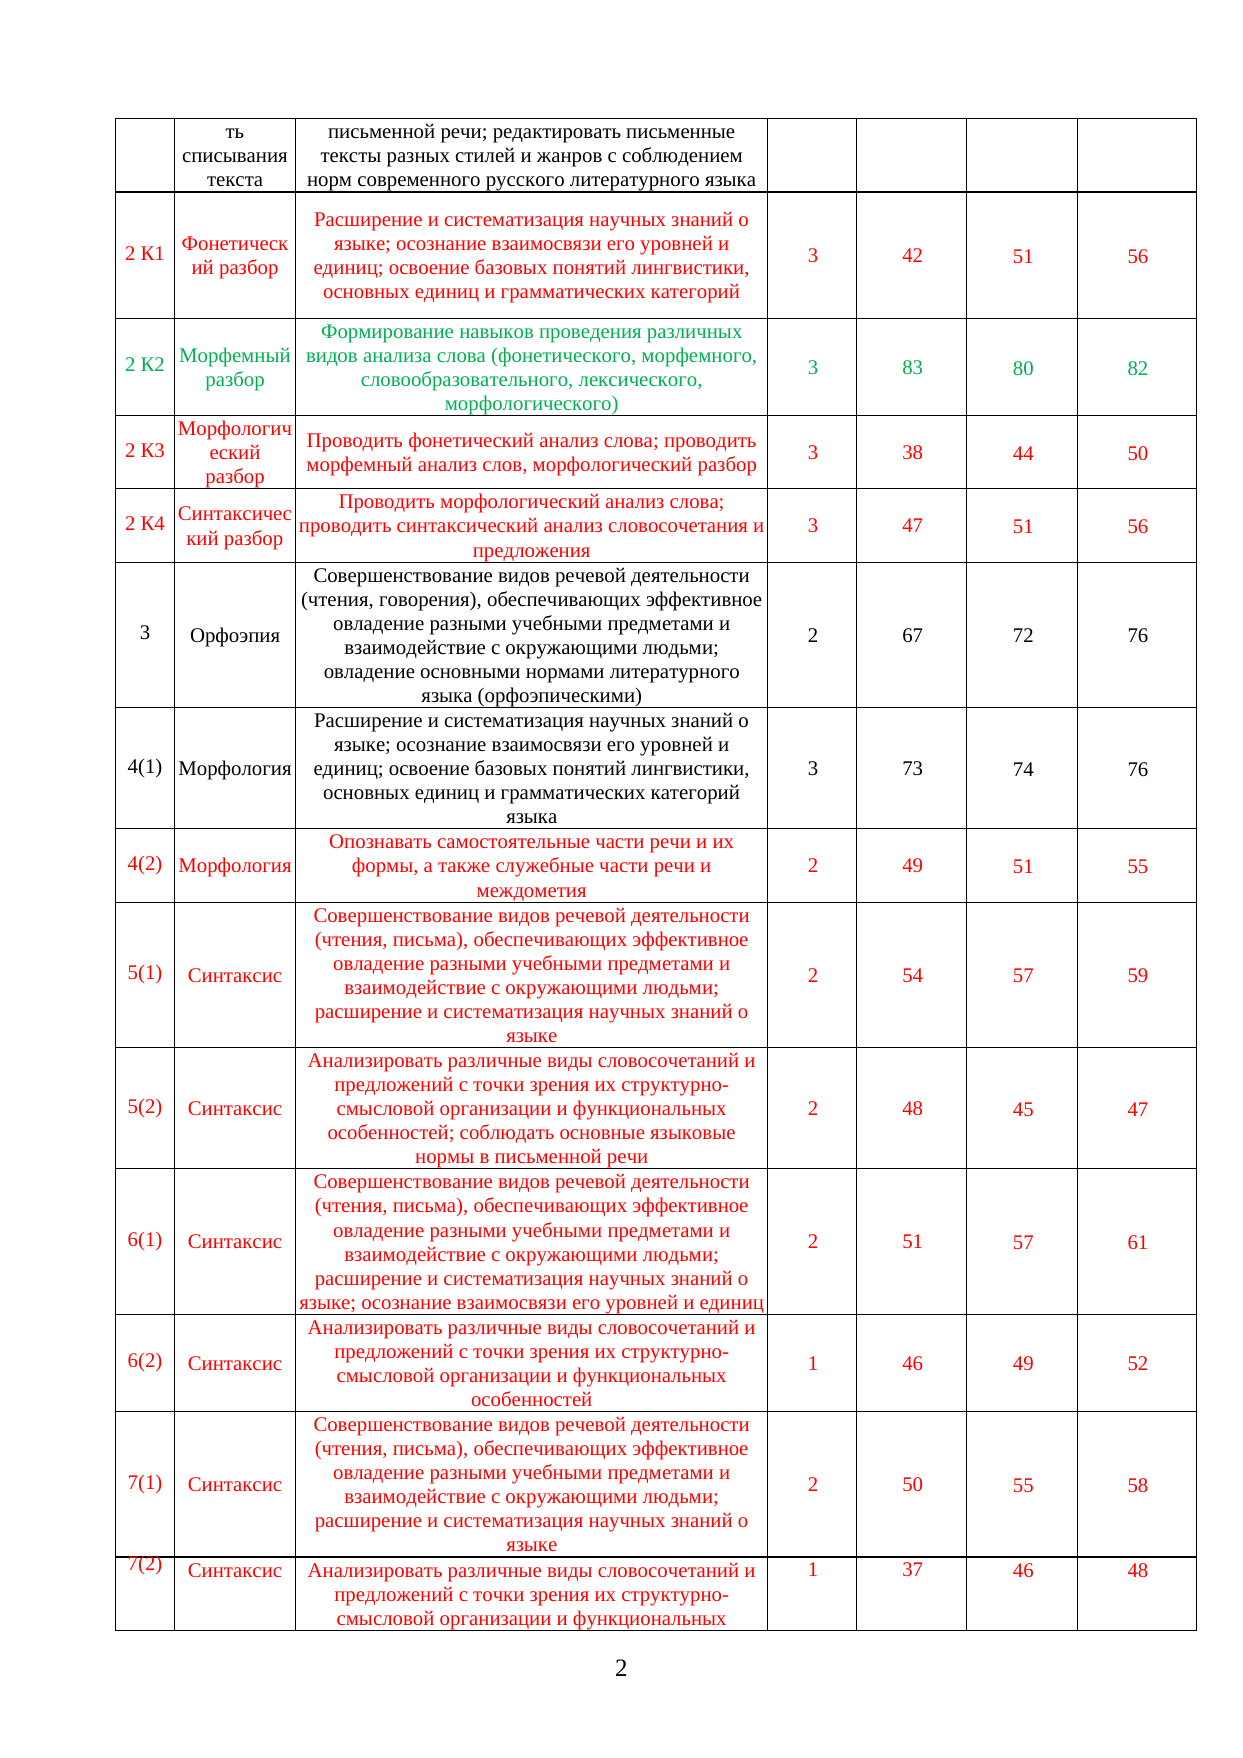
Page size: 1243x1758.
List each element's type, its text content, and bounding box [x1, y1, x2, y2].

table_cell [296, 1558, 767, 1630]
table_cell 1 К3 [116, 119, 174, 191]
table_cell 89 [1078, 119, 1196, 191]
table_cell 2 [768, 563, 856, 707]
table_cell 56 [1078, 489, 1196, 562]
table_cell Опознавать самостоятельные части речи и их формы, а также служебные части речи и междометия [296, 829, 767, 902]
table_cell 45 [967, 1048, 1077, 1168]
table_cell Совершенствование видов речевой деятельности (чтения, говорения), обеспечивающих эффективное овладение разными учебными предметами и взаимодействие с окружающими людьми; овладение основными нормами литературного языка (орфоэпическими) [296, 563, 767, 707]
table_cell Совершенствование видов речевой деятельности (чтения, письма), обеспечивающих эффективное овладение разными учебными предметами и взаимодействие с окружающими людьми; расширение и систематизация научных знаний о языке; осознание взаимосвязи его уровней и единиц [296, 1169, 767, 1314]
table_cell 80 [967, 319, 1077, 415]
table_cell 58 [1078, 1412, 1196, 1556]
table_cell Синтаксис [175, 1048, 295, 1168]
table_cell 59 [1078, 903, 1196, 1047]
table_cell 47 [1078, 1048, 1196, 1168]
table_cell Морфологический разбор [175, 416, 295, 488]
table_cell 82 [1078, 319, 1196, 415]
table_cell 55 [967, 1412, 1077, 1556]
table_cell 46 [967, 1558, 1077, 1630]
table_cell 4(2) [116, 829, 174, 902]
table_cell Морфемный разбор [175, 319, 295, 415]
table_cell 55 [1078, 829, 1196, 902]
table_cell Морфология [175, 829, 295, 902]
table_cell 2 [768, 1048, 856, 1168]
table_cell 57 [967, 903, 1077, 1047]
table_cell 6(1) [116, 1169, 174, 1314]
table_cell 2 К3 [116, 416, 174, 488]
table_cell 5(2) [116, 1048, 174, 1168]
table_cell 2 [768, 119, 856, 191]
table_cell Синтаксис [175, 1169, 295, 1314]
table_cell 48 [1078, 1558, 1196, 1630]
table_cell 76 [1078, 563, 1196, 707]
table_cell 1 [768, 1315, 856, 1411]
table_cell 3 [768, 708, 856, 828]
table_cell 57 [967, 1169, 1077, 1314]
table_cell Проводить морфологический анализ слова; проводить синтаксический анализ словосочетания и предложения [296, 489, 767, 562]
table_cell 2 [768, 1412, 856, 1556]
table_cell 3 [768, 193, 856, 318]
table_cell Синтаксис [175, 1558, 295, 1630]
table_cell 83 [857, 319, 966, 415]
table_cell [296, 119, 767, 191]
table_cell 38 [857, 416, 966, 488]
table_cell 7(2) [116, 1558, 174, 1630]
table_cell Совершенствование видов речевой деятельности (чтения, письма), обеспечивающих эффективное овладение разными учебными предметами и взаимодействие с окружающими людьми; расширение и систематизация научных знаний о языке [296, 1412, 767, 1556]
table_cell Совершенствование видов речевой деятельности (чтения, письма), обеспечивающих эффективное овладение разными учебными предметами и взаимодействие с окружающими людьми; расширение и систематизация научных знаний о языке [296, 903, 767, 1047]
table_cell Фонетический разбор [175, 193, 295, 318]
table_cell Синтаксис [175, 903, 295, 1047]
table_cell 72 [967, 563, 1077, 707]
table_cell 5(1) [116, 903, 174, 1047]
table_cell 73 [857, 708, 966, 828]
table_cell 49 [857, 829, 966, 902]
table_cell Формирование навыков проведения различных видов анализа слова (фонетического, морфемного, словообразовательного, лексического, морфологического) [296, 319, 767, 415]
table_cell 3 [768, 319, 856, 415]
table_cell 51 [967, 193, 1077, 318]
table_cell 51 [967, 829, 1077, 902]
table_cell Орфоэпия [175, 563, 295, 707]
table_cell 3 [768, 489, 856, 562]
table_cell 3 [116, 563, 174, 707]
table_cell Расширение и систематизация научных знаний о языке; осознание взаимосвязи его уровней и единиц; освоение базовых понятий лингвистики, основных единиц и грамматических категорий [296, 193, 767, 318]
table_cell 42 [857, 193, 966, 318]
table_cell 67 [857, 563, 966, 707]
table_cell 76 [1078, 708, 1196, 828]
table_cell 50 [857, 1412, 966, 1556]
table_cell 74 [967, 708, 1077, 828]
table_cell 1 [768, 1558, 856, 1630]
table_cell 50 [1078, 416, 1196, 488]
table_cell 37 [857, 1558, 966, 1630]
table_cell 46 [857, 1315, 966, 1411]
table_cell 2 К1 [116, 193, 174, 318]
table_cell 4(1) [116, 708, 174, 828]
table_cell 88 [967, 119, 1077, 191]
table_cell 7(1) [116, 1412, 174, 1556]
table_cell 2 [768, 903, 856, 1047]
table_cell Морфология [175, 708, 295, 828]
table_cell 2 К2 [116, 319, 174, 415]
table_cell 48 [857, 1048, 966, 1168]
table_cell 2 К4 [116, 489, 174, 562]
table_cell 61 [1078, 1169, 1196, 1314]
table_cell 3 [768, 416, 856, 488]
table_cell 56 [1078, 193, 1196, 318]
table_cell 51 [857, 1169, 966, 1314]
table_cell 87 [857, 119, 966, 191]
table_cell 54 [857, 903, 966, 1047]
table_cell Синтаксис [175, 1412, 295, 1556]
table_cell Анализировать различные виды словосочетаний и предложений с точки зрения их структурно-смысловой организации и функциональных особенностей [296, 1315, 767, 1411]
table_cell 44 [967, 416, 1077, 488]
table_cell 47 [857, 489, 966, 562]
table_cell Расширение и систематизация научных знаний о языке; осознание взаимосвязи его уровней и единиц; освоение базовых понятий лингвистики, основных единиц и грамматических категорий языка [296, 708, 767, 828]
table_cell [175, 119, 295, 191]
table_cell Анализировать различные виды словосочетаний и предложений с точки зрения их структурно-смысловой организации и функциональных особенностей; соблюдать основные языковые нормы в письменной речи [296, 1048, 767, 1168]
table_cell Синтаксический разбор [175, 489, 295, 562]
table_cell 2 [768, 829, 856, 902]
table_cell 6(2) [116, 1315, 174, 1411]
table_cell Синтаксис [175, 1315, 295, 1411]
table_cell Проводить фонетический анализ слова; проводить морфемный анализ слов, морфологический разбор [296, 416, 767, 488]
table_cell 51 [967, 489, 1077, 562]
table_cell 49 [967, 1315, 1077, 1411]
table_cell 52 [1078, 1315, 1196, 1411]
table_cell 2 [768, 1169, 856, 1314]
